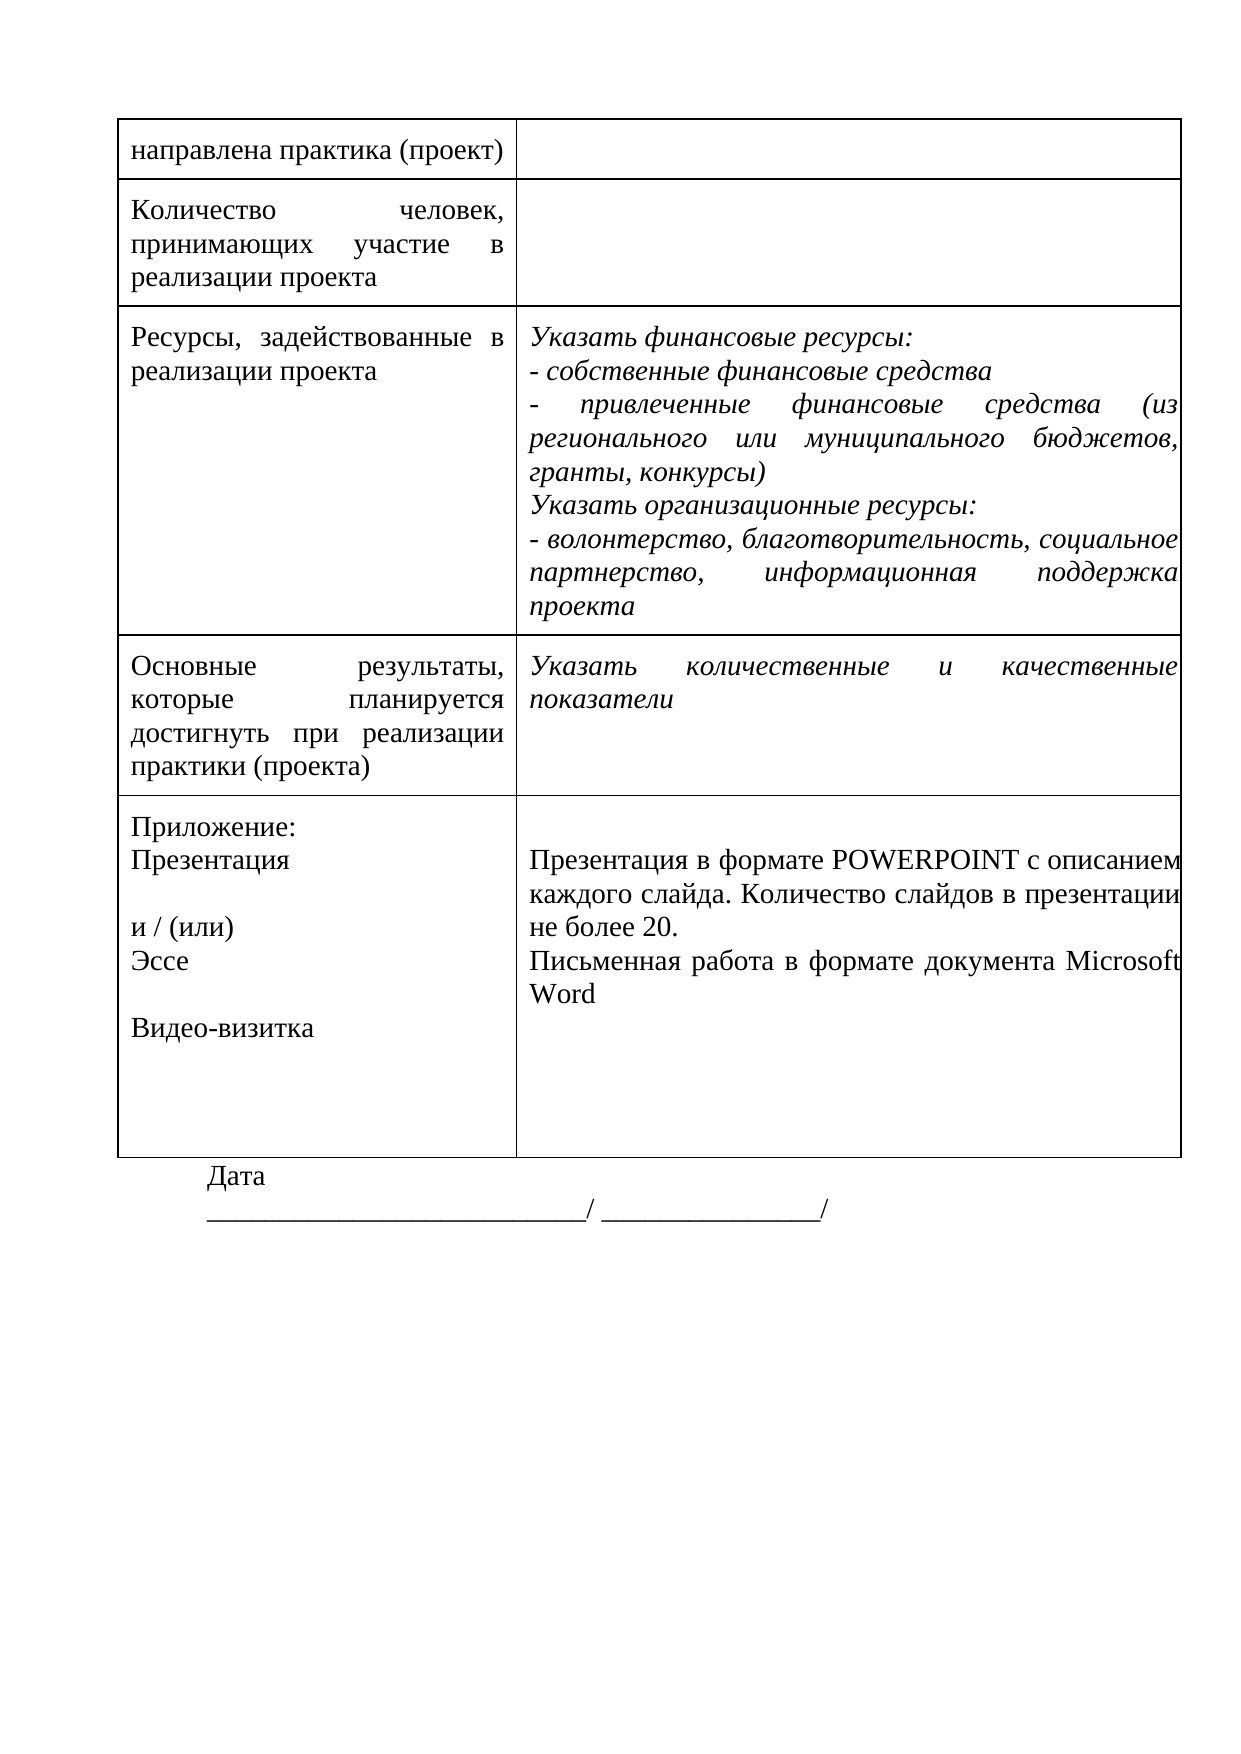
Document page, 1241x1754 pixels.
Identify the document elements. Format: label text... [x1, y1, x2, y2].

table_cell [517, 120, 1180, 178]
table_cell Количество человек, принимающих участие в реализации проекта [119, 180, 516, 305]
table_cell Указать финансовые ресурсы: - собственные финансовые средства - привлеченные финансовые средства (из регионального или муниципального бюджетов, гранты, конкурсы) Указать организационные ресурсы: - волонтерство, благотворительность, социальное партнерство, информационная поддержка проекта [517, 307, 1180, 634]
table_cell Приложение: Презентация и / (или) Эссе Видео-визитка [119, 796, 516, 1157]
text __________________________/ _______________/ [207, 1192, 1181, 1225]
table_cell Презентация в формате POWERPOINT c описанием каждого слайда. Количество слайдов в презентации не более 20. Письменная работа в формате документа Microsoft Word [517, 796, 1180, 1157]
text Дата [207, 1158, 1181, 1192]
table_cell [517, 180, 1180, 305]
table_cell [119, 120, 516, 178]
table_cell Основные результаты, которые планируется достигнуть при реализации практики (проекта) [119, 636, 516, 794]
table_cell Указать количественные и качественные показатели [517, 636, 1180, 794]
table_cell Ресурсы, задействованные в реализации проекта [119, 307, 516, 634]
